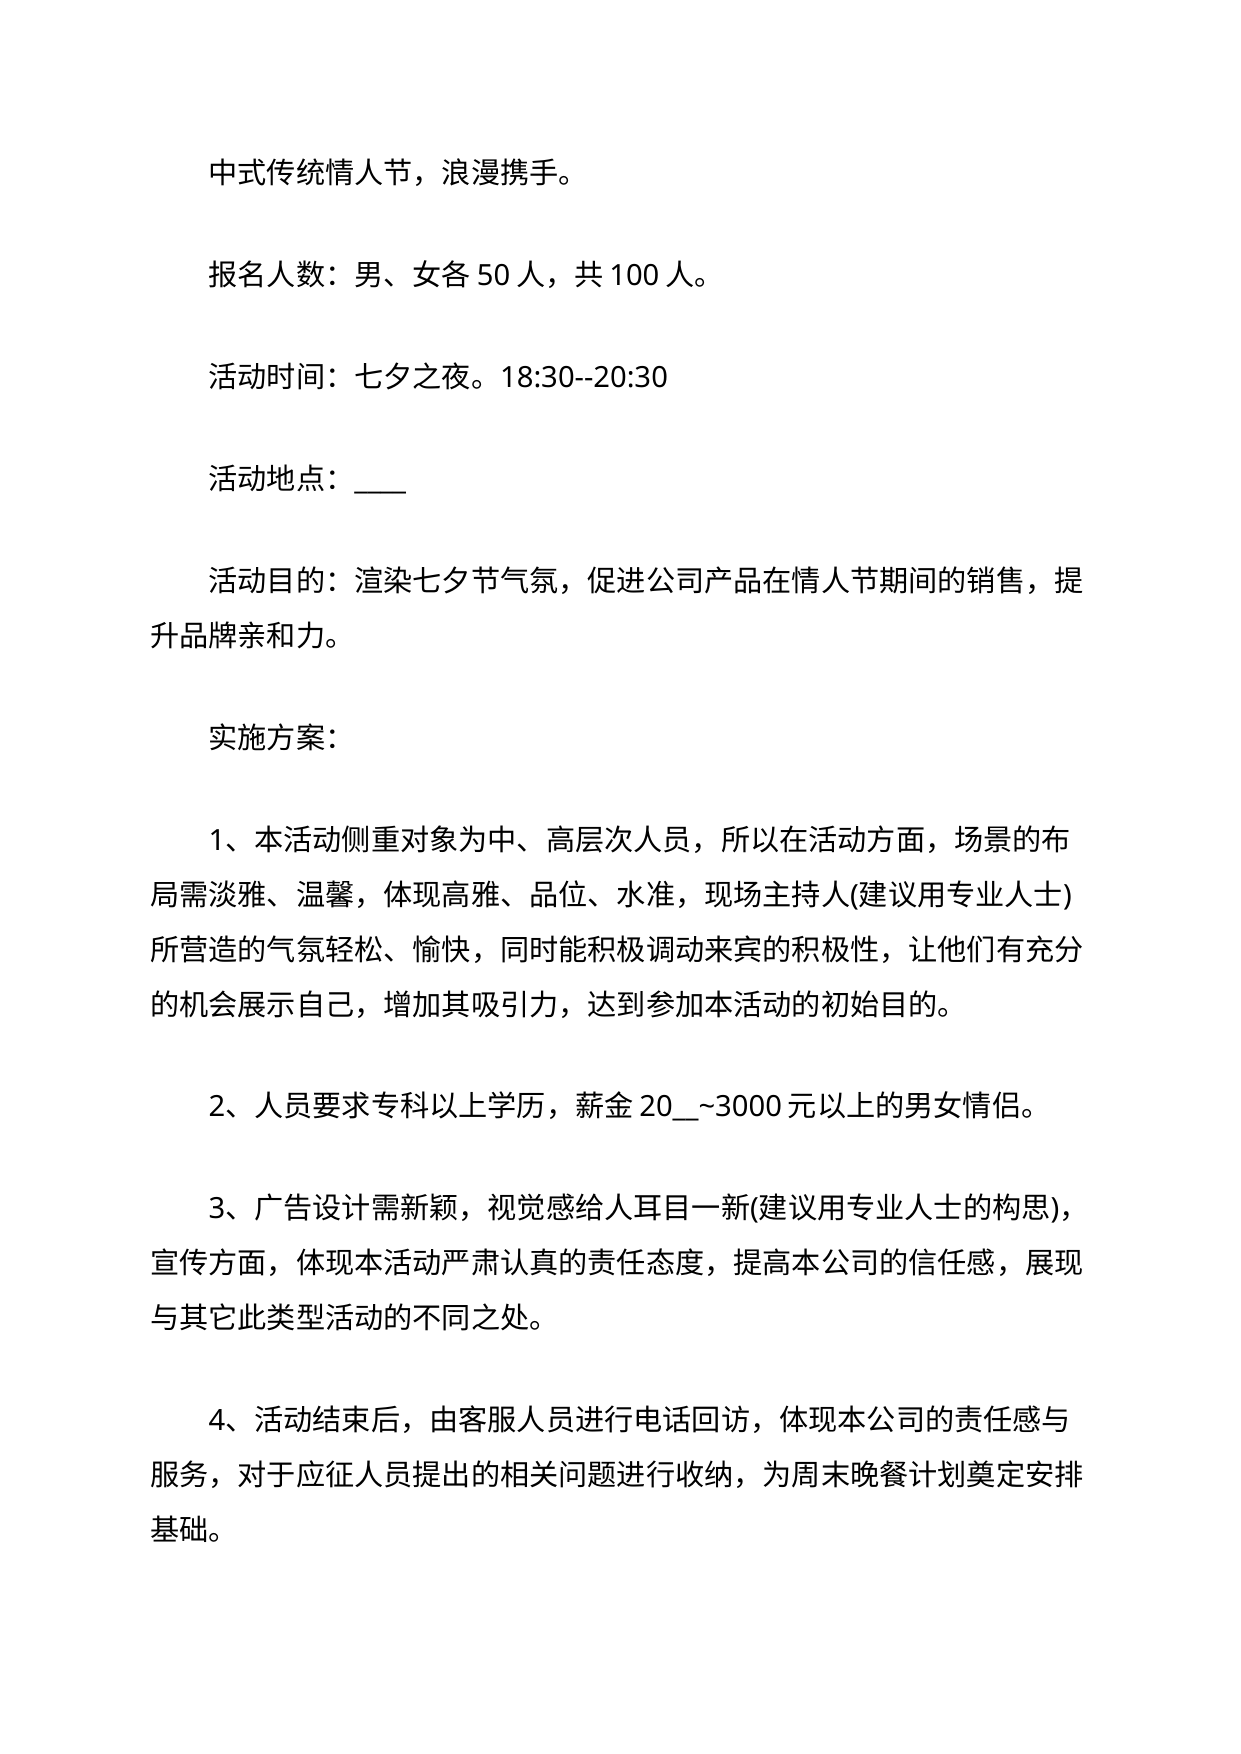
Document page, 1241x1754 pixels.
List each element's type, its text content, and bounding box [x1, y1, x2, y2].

text 2、人员要求专科以上学历，薪金20__~3000元以上的男女情侣。 [150, 1083, 1090, 1125]
text 活动目的：渲染七夕节气氛，促进公司产品在情人节期间的销售，提升品牌亲和力。 [150, 558, 1090, 655]
text 1、本活动侧重对象为中、高层次人员，所以在活动方面，场景的布局需淡雅、温馨，体现高雅、品位、水准，现场主持人(建议用专业人士)所营造的气氛轻松、愉快，同时能积极调动来宾的积极性，让他们有充分的机会展示自己，增加其吸引力，达到参加本活动的初始目的。 [150, 816, 1090, 1023]
text 中式传统情人节，浪漫携手。 [150, 150, 1090, 192]
text 活动地点：____ [150, 456, 1090, 498]
text 活动时间：七夕之夜。18:30--20:30 [150, 354, 1090, 396]
text 实施方案： [150, 714, 1090, 757]
text 3、广告设计需新颖，视觉感给人耳目一新(建议用专业人士的构思)，宣传方面，体现本活动严肃认真的责任态度，提高本公司的信任感，展现与其它此类型活动的不同之处。 [150, 1185, 1090, 1337]
text 报名人数：男、女各50人，共100人。 [150, 252, 1090, 294]
text 4、活动结束后，由客服人员进行电话回访，体现本公司的责任感与服务，对于应征人员提出的相关问题进行收纳，为周末晚餐计划奠定安排基础。 [150, 1396, 1090, 1549]
